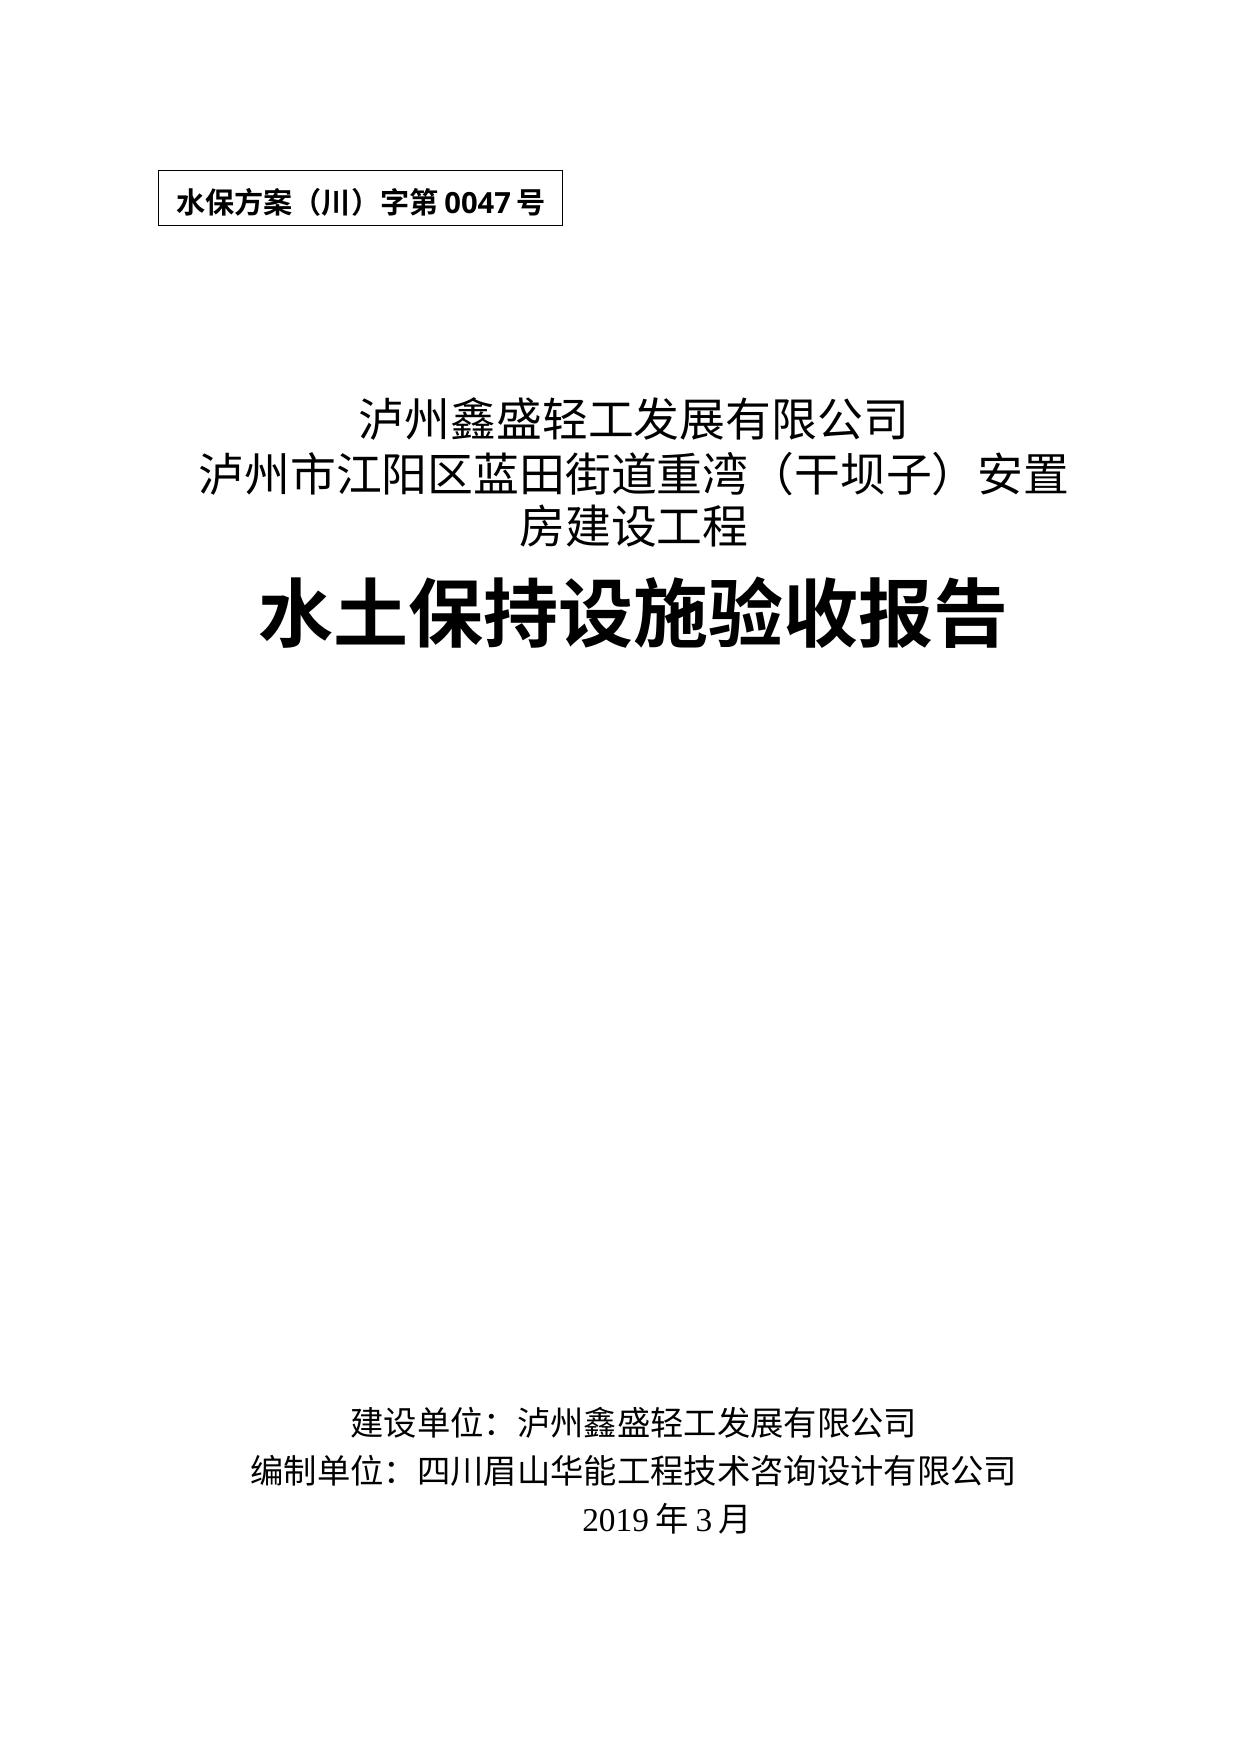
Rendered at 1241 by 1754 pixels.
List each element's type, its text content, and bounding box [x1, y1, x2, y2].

text 2019年3月 [177, 1493, 1090, 1541]
text 泸州市江阳区蓝田街道重湾（干坝子）安置房建设工程 [177, 450, 1090, 554]
text 建设单位：泸州鑫盛轻工发展有限公司 [177, 1396, 1090, 1444]
text 泸州鑫盛轻工发展有限公司 [177, 383, 1090, 450]
text 编制单位：四川眉山华能工程技术咨询设计有限公司 [177, 1444, 1090, 1493]
text 水土保持设施验收报告 [177, 554, 1090, 663]
